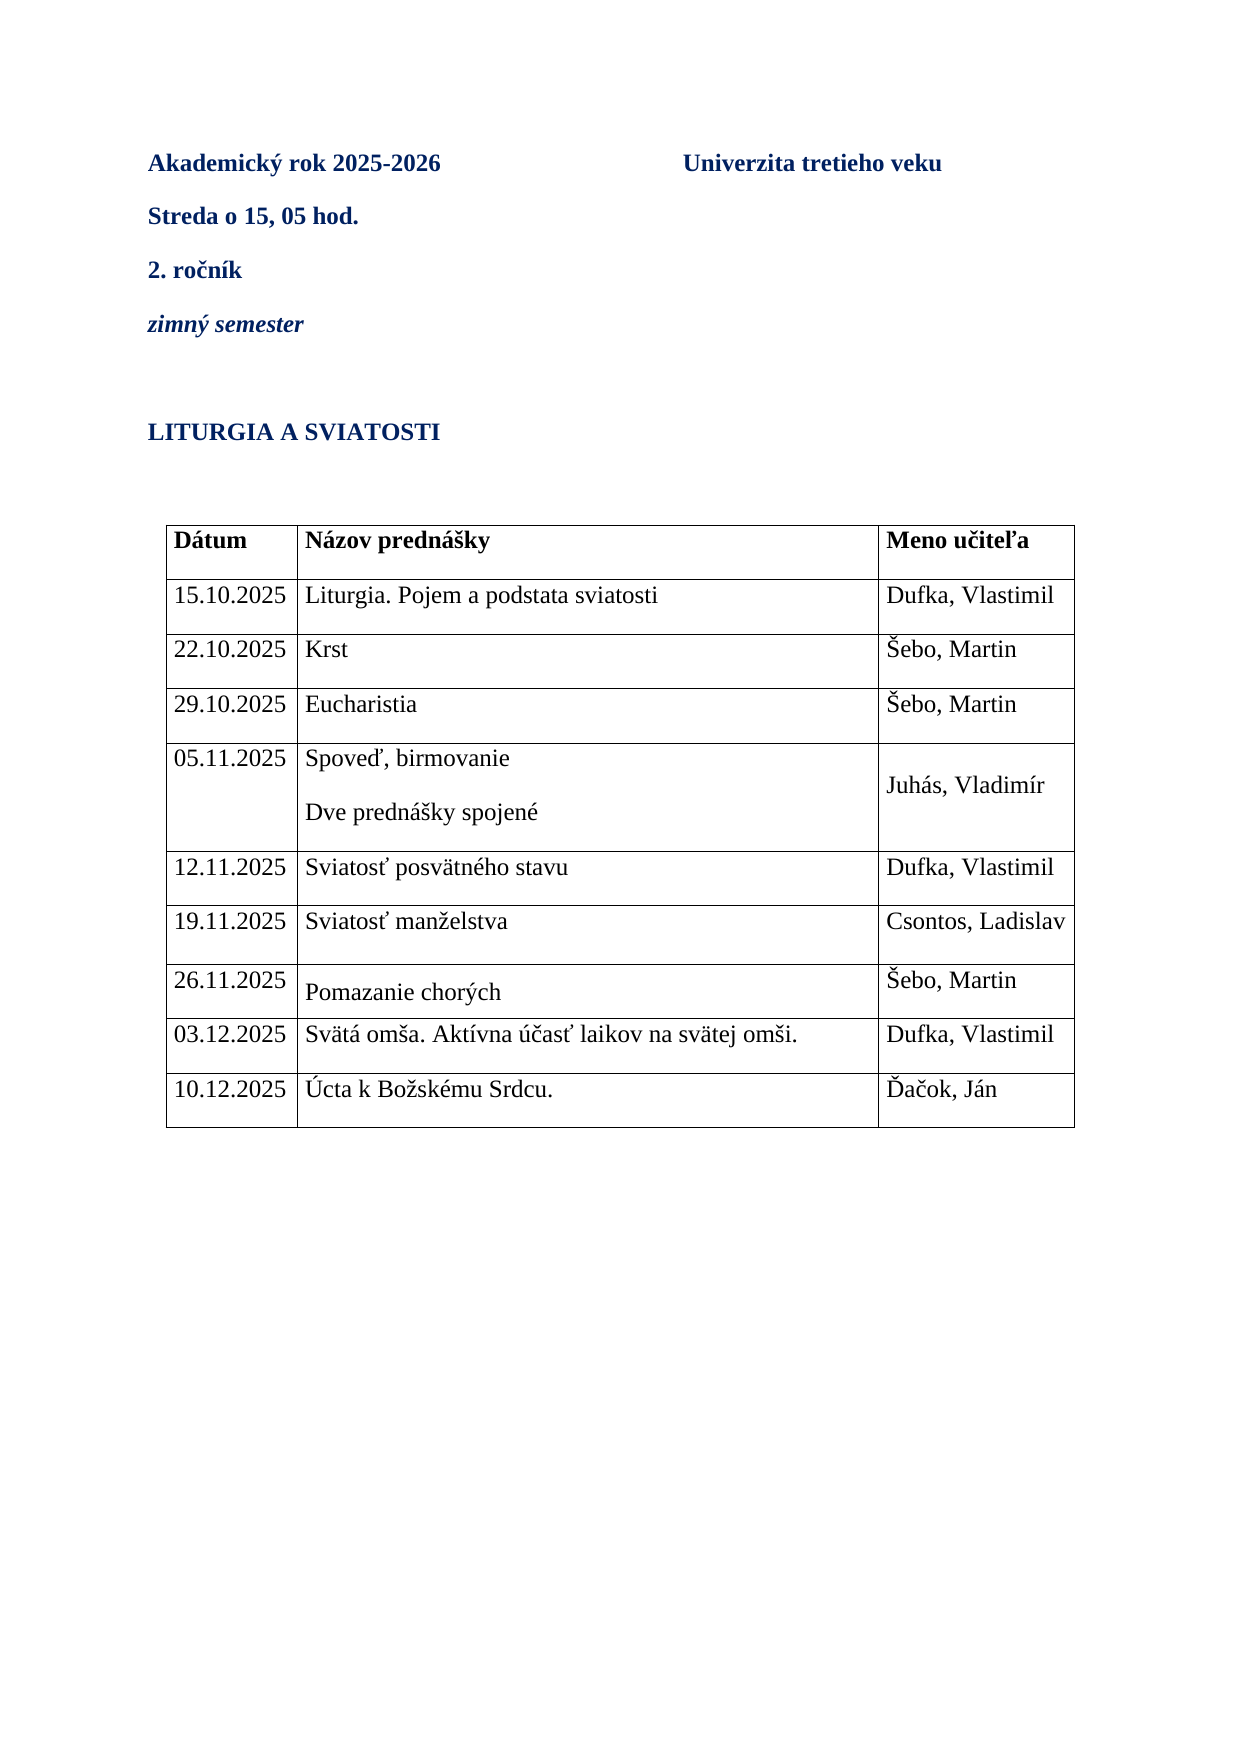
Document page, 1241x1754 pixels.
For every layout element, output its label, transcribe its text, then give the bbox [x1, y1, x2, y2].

table_cell 29.10.2025 [167, 689, 297, 742]
table_cell Úcta k Božskému Srdcu. [298, 1074, 878, 1127]
table_cell 22.10.2025 [167, 635, 297, 688]
text zimný semester [148, 309, 1093, 338]
table_cell Sviatosť posvätného stavu [298, 852, 878, 905]
table_cell 15.10.2025 [167, 580, 297, 633]
text Akademický rok 2025-2026 Univerzita tretieho veku [148, 148, 1093, 176]
table_cell Šebo, Martin [879, 635, 1074, 688]
table_cell Ďačok, Ján [879, 1074, 1074, 1127]
table_cell Dufka, Vlastimil [879, 852, 1074, 905]
table_cell Dufka, Vlastimil [879, 580, 1074, 633]
table_cell Krst [298, 635, 878, 688]
table_header Dátum [167, 526, 297, 579]
table_cell Spoveď, birmovanie Dve prednášky spojené [298, 744, 878, 851]
table_cell Sviatosť manželstva [298, 906, 878, 964]
table_cell 10.12.2025 [167, 1074, 297, 1127]
table_cell 12.11.2025 [167, 852, 297, 905]
table_cell Juhás, Vladimír [879, 744, 1074, 851]
table_cell Šebo, Martin [879, 965, 1074, 1018]
table_cell 26.11.2025 [167, 965, 297, 1018]
text Streda o 15, 05 hod. [148, 201, 1093, 230]
table_cell Pomazanie chorých [298, 965, 878, 1018]
table_cell Eucharistia [298, 689, 878, 742]
text 2. ročník [148, 255, 1093, 284]
table_cell Svätá omša. Aktívna účasť laikov na svätej omši. [298, 1019, 878, 1073]
table_header Názov prednášky [298, 526, 878, 579]
table_cell 05.11.2025 [167, 744, 297, 851]
table_cell Csontos, Ladislav [879, 906, 1074, 964]
table_cell Šebo, Martin [879, 689, 1074, 742]
table_cell Dufka, Vlastimil [879, 1019, 1074, 1073]
table_cell 03.12.2025 [167, 1019, 297, 1073]
table_header Meno učiteľa [879, 526, 1074, 579]
table_cell Liturgia. Pojem a podstata sviatosti [298, 580, 878, 633]
table_cell 19.11.2025 [167, 906, 297, 964]
text LITURGIA A SVIATOSTI [148, 417, 1093, 446]
